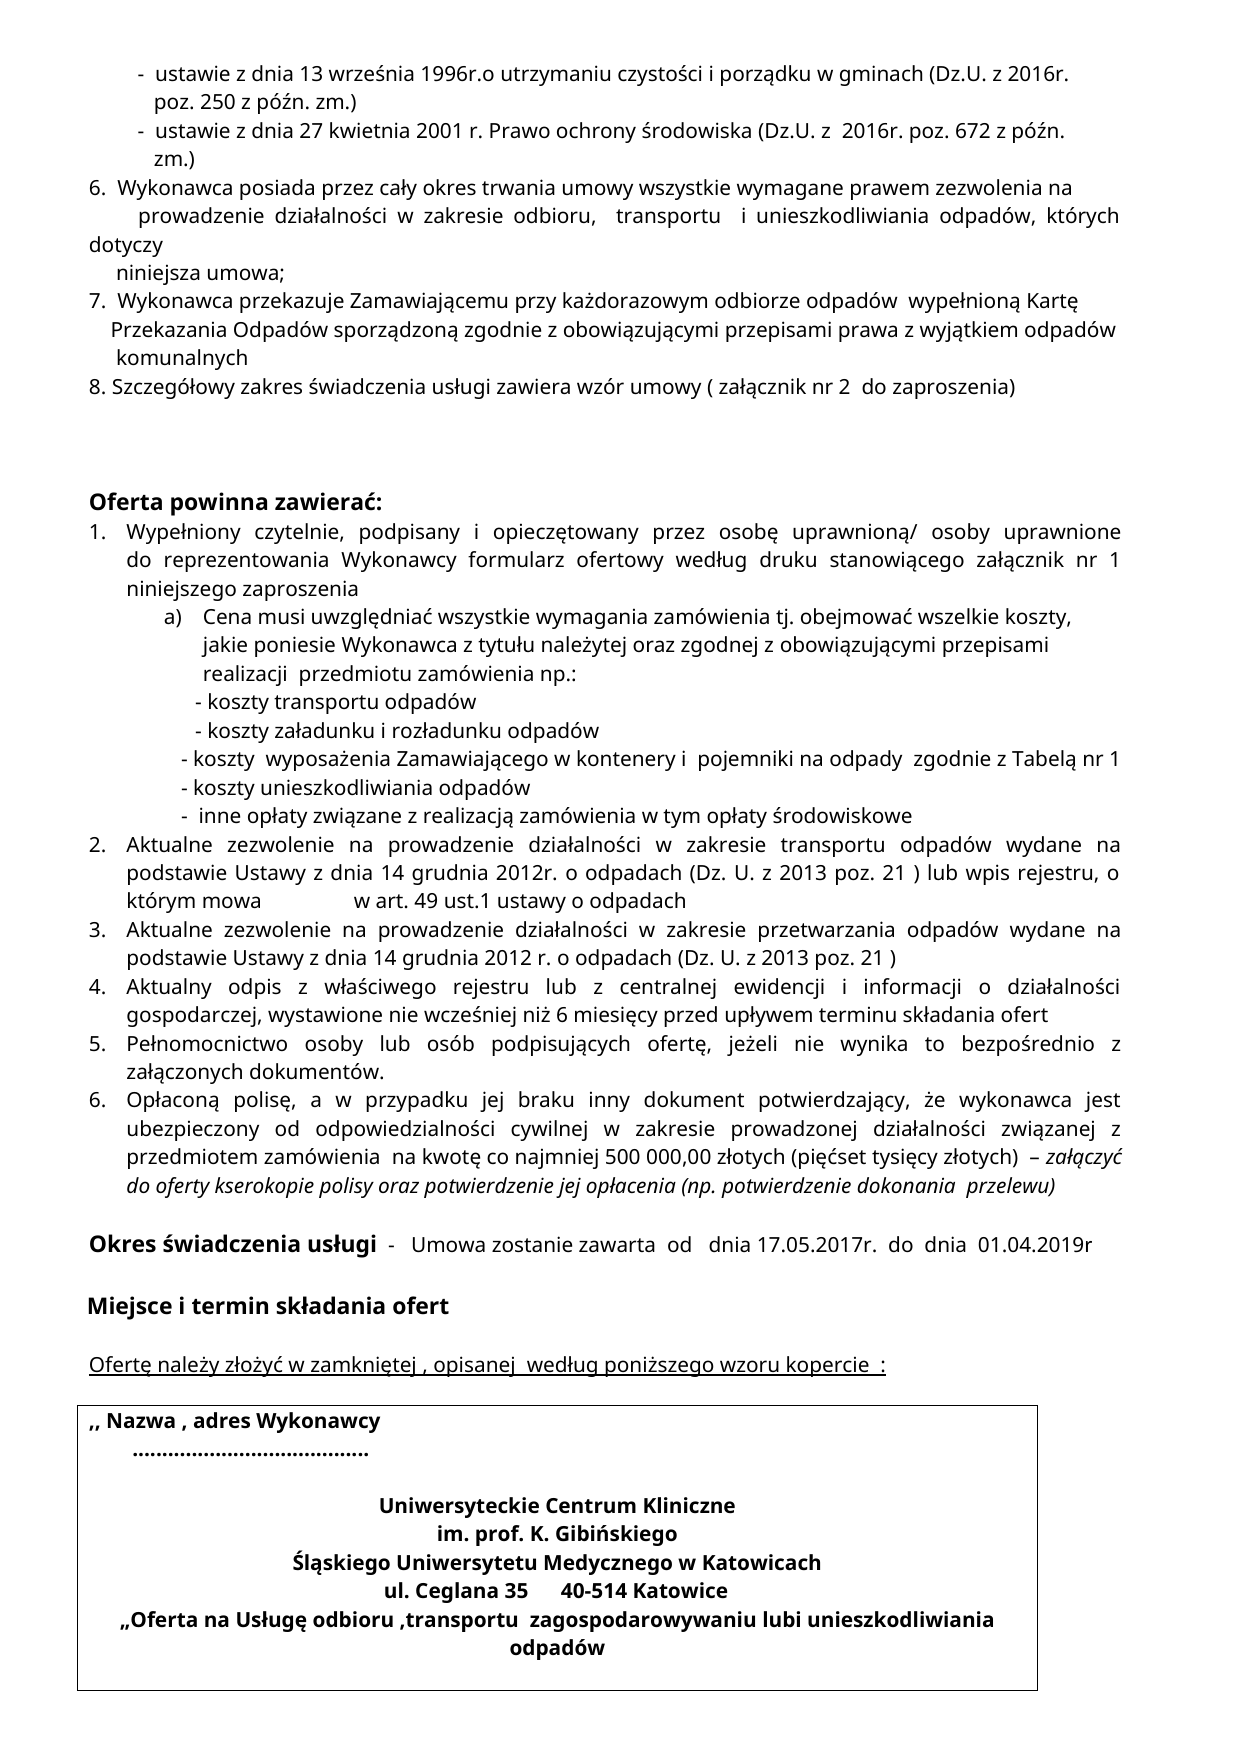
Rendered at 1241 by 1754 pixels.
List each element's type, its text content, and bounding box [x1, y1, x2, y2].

text - koszty unieszkodliwiania odpadów [89, 773, 1122, 801]
list Cena musi uwzględniać wszystkie wymagania zamówienia tj. obejmować wszelkie koszty, jakie poniesie Wykonawca z tytułu należytej oraz zgodnej z obowiązującymi przepisami realizacji przedmiotu zamówienia np.: [164, 602, 1122, 687]
text 6. Wykonawca posiada przez cały okres trwania umowy wszystkie wymagane prawem zezwolenia na [89, 173, 1122, 201]
text komunalnych [89, 343, 1122, 372]
list zm.) [89, 144, 1122, 173]
text niniejsza umowa; [89, 258, 1122, 287]
text prowadzenie działalności w zakresie odbioru, transportu i unieszkodliwiania odpadów, których dotyczy [89, 201, 1122, 258]
list Pełnomocnictwo osoby lub osób podpisujących ofertę, jeżeli nie wynika to bezpośrednio z załączonych dokumentów. [89, 1029, 1122, 1086]
list Wypełniony czytelnie, podpisany i opieczętowany przez osobę uprawnioną/ osoby uprawnione do reprezentowania Wykonawcy formularz ofertowy według druku stanowiącego załącznik nr 1 niniejszego zaproszenia [89, 517, 1122, 602]
list Opłaconą polisę, a w przypadku jej braku inny dokument potwierdzający, że wykonawca jest ubezpieczony od odpowiedzialności cywilnej w zakresie prowadzonej działalności związanej z przedmiotem zamówienia na kwotę co najmniej 500 000,00 złotych (pięćset tysięcy złotych) – załączyć do oferty kserokopie polisy oraz potwierdzenie jej opłacenia (np. potwierdzenie dokonania przelewu) [89, 1086, 1122, 1199]
text 7. Wykonawca przekazuje Zamawiającemu przy każdorazowym odbiorze odpadów wypełnioną Kartę [89, 287, 1122, 315]
text Oferta powinna zawierać: [89, 486, 1122, 517]
list Aktualne zezwolenie na prowadzenie działalności w zakresie transportu odpadów wydane na podstawie Ustawy z dnia 14 grudnia 2012r. o odpadach (Dz. U. z 2013 poz. 21 ) lub wpis rejestru, o którym mowa w art. 49 ust.1 ustawy o odpadach [89, 830, 1122, 915]
text Ofertę należy złożyć w zamkniętej , opisanej według poniższego wzoru kopercie : [89, 1350, 1122, 1378]
list poz. 250 z późn. zm.) [89, 87, 1122, 116]
list - ustawie z dnia 27 kwietnia 2001 r. Prawo ochrony środowiska (Dz.U. z 2016r. poz. 672 z późn. [89, 116, 1122, 144]
list Aktualne zezwolenie na prowadzenie działalności w zakresie przetwarzania odpadów wydane na podstawie Ustawy z dnia 14 grudnia 2012 r. o odpadach (Dz. U. z 2013 poz. 21 ) [89, 915, 1122, 972]
text Miejsce i termin składania ofert [87, 1290, 1122, 1322]
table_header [78, 1406, 1037, 1690]
text - koszty wyposażenia Zamawiającego w kontenery i pojemniki na odpady zgodnie z Tabelą nr 1 [89, 744, 1122, 773]
text - koszty załadunku i rozładunku odpadów [89, 716, 1122, 744]
list Aktualny odpis z właściwego rejestru lub z centralnej ewidencji i informacji o działalności gospodarczej, wystawione nie wcześniej niż 6 miesięcy przed upływem terminu składania ofert [89, 972, 1122, 1029]
list - ustawie z dnia 13 września 1996r.o utrzymaniu czystości i porządku w gminach (Dz.U. z 2016r. [89, 59, 1122, 87]
text - inne opłaty związane z realizacją zamówienia w tym opłaty środowiskowe [89, 801, 1122, 830]
text Przekazania Odpadów sporządzoną zgodnie z obowiązującymi przepisami prawa z wyjątkiem odpadów [89, 315, 1122, 343]
text - koszty transportu odpadów [89, 687, 1122, 716]
text Okres świadczenia usługi - Umowa zostanie zawarta od dnia 17.05.2017r. do dnia 01.04.2019r [89, 1228, 1122, 1259]
text 8. Szczegółowy zakres świadczenia usługi zawiera wzór umowy ( załącznik nr 2 do zaproszenia) [89, 372, 1122, 400]
